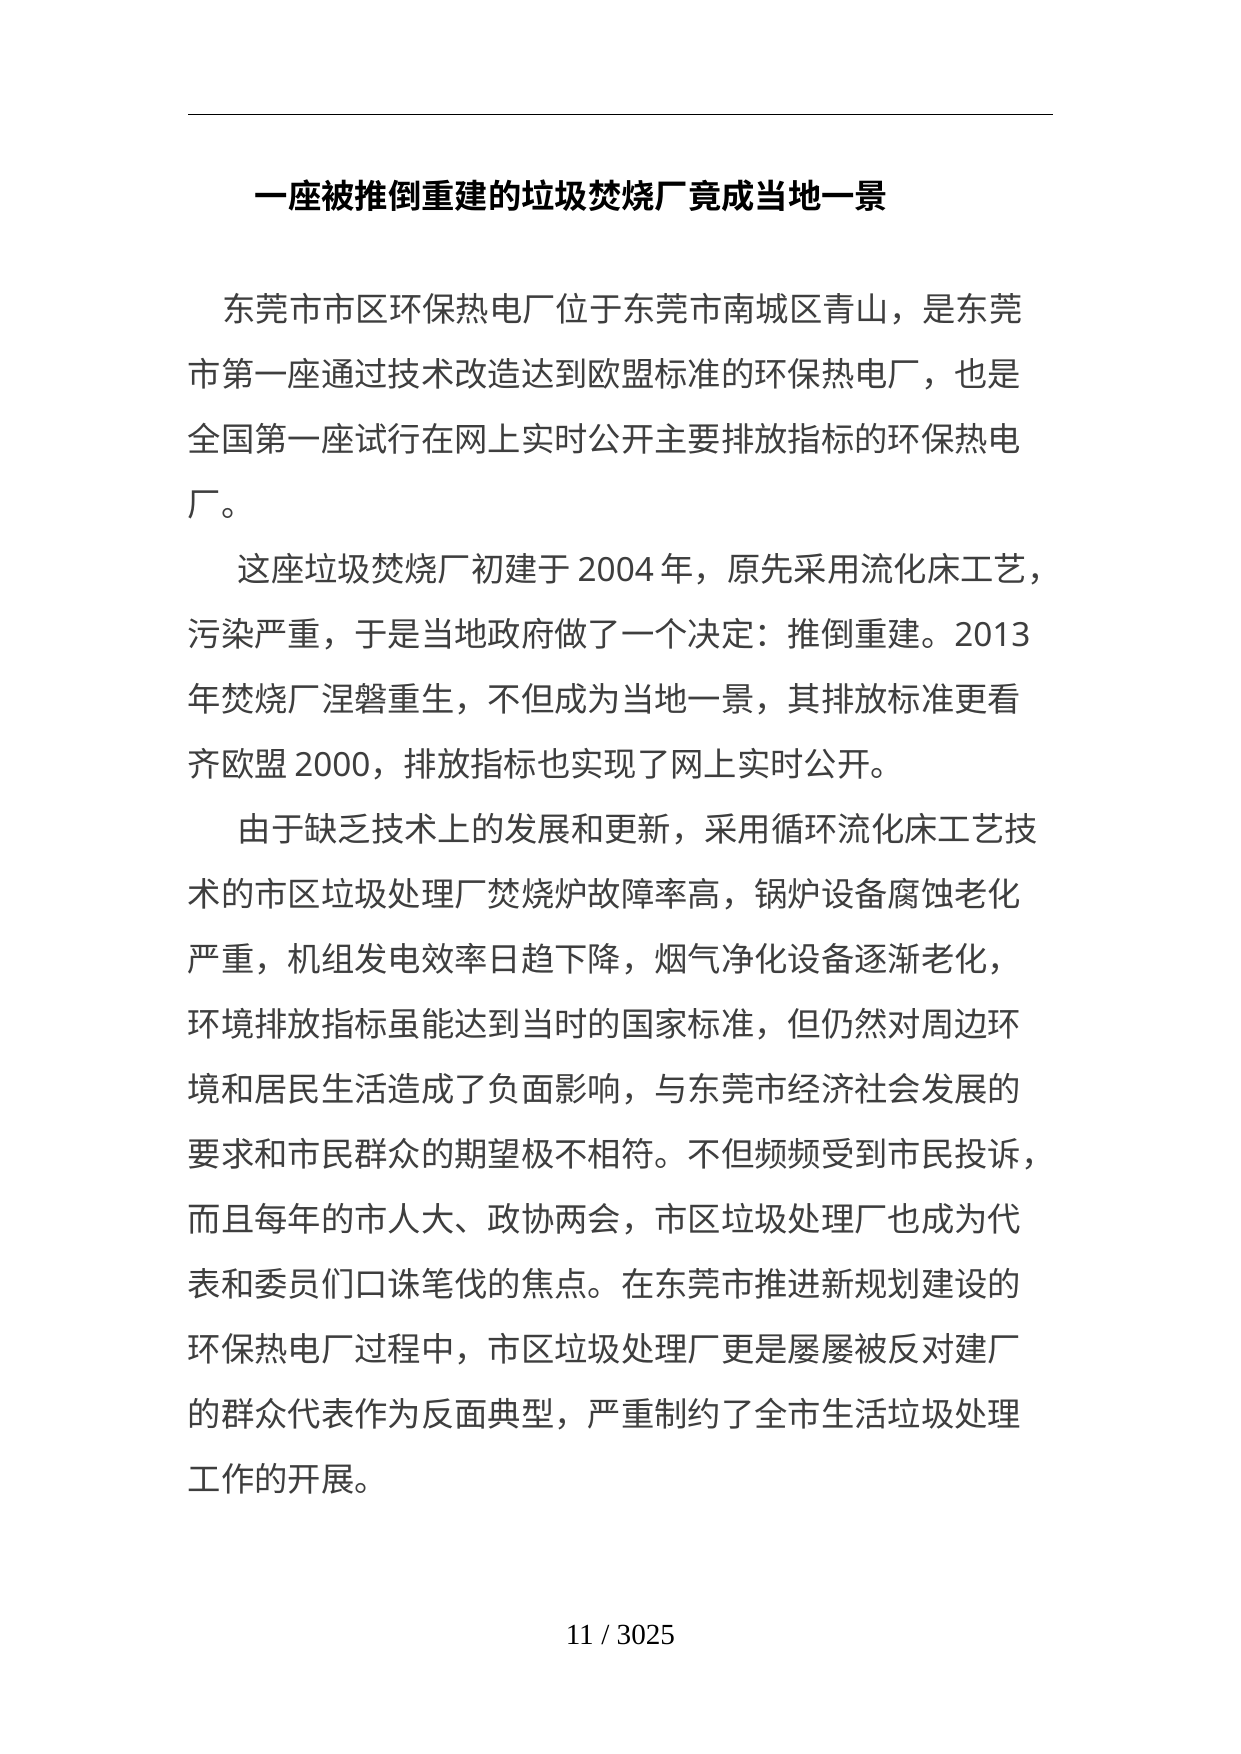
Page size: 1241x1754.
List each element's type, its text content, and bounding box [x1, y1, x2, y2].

text 这座垃圾焚烧厂初建于2004年，原先采用流化床工艺，污染严重，于是当地政府做了一个决定：推倒重建。2013年焚烧厂涅磐重生，不但成为当地一景，其排放标准更看齐欧盟2000，排放指标也实现了网上实时公开。 [187, 534, 1053, 794]
text 由于缺乏技术上的发展和更新，采用循环流化床工艺技术的市区垃圾处理厂焚烧炉故障率高，锅炉设备腐蚀老化严重，机组发电效率日趋下降，烟气净化设备逐渐老化，环境排放指标虽能达到当时的国家标准，但仍然对周边环境和居民生活造成了负面影响，与东莞市经济社会发展的要求和市民群众的期望极不相符。不但频频受到市民投诉，而且每年的市人大、政协两会，市区垃圾处理厂也成为代表和委员们口诛笔伐的焦点。在东莞市推进新规划建设的环保热电厂过程中，市区垃圾处理厂更是屡屡被反对建厂的群众代表作为反面典型，严重制约了全市生活垃圾处理工作的开展。 [187, 794, 1053, 1509]
subtitle 一座被推倒重建的垃圾焚烧厂竟成当地一景 [187, 162, 1053, 227]
text 东莞市市区环保热电厂位于东莞市南城区青山，是东莞市第一座通过技术改造达到欧盟标准的环保热电厂，也是全国第一座试行在网上实时公开主要排放指标的环保热电厂。 [187, 274, 1053, 534]
